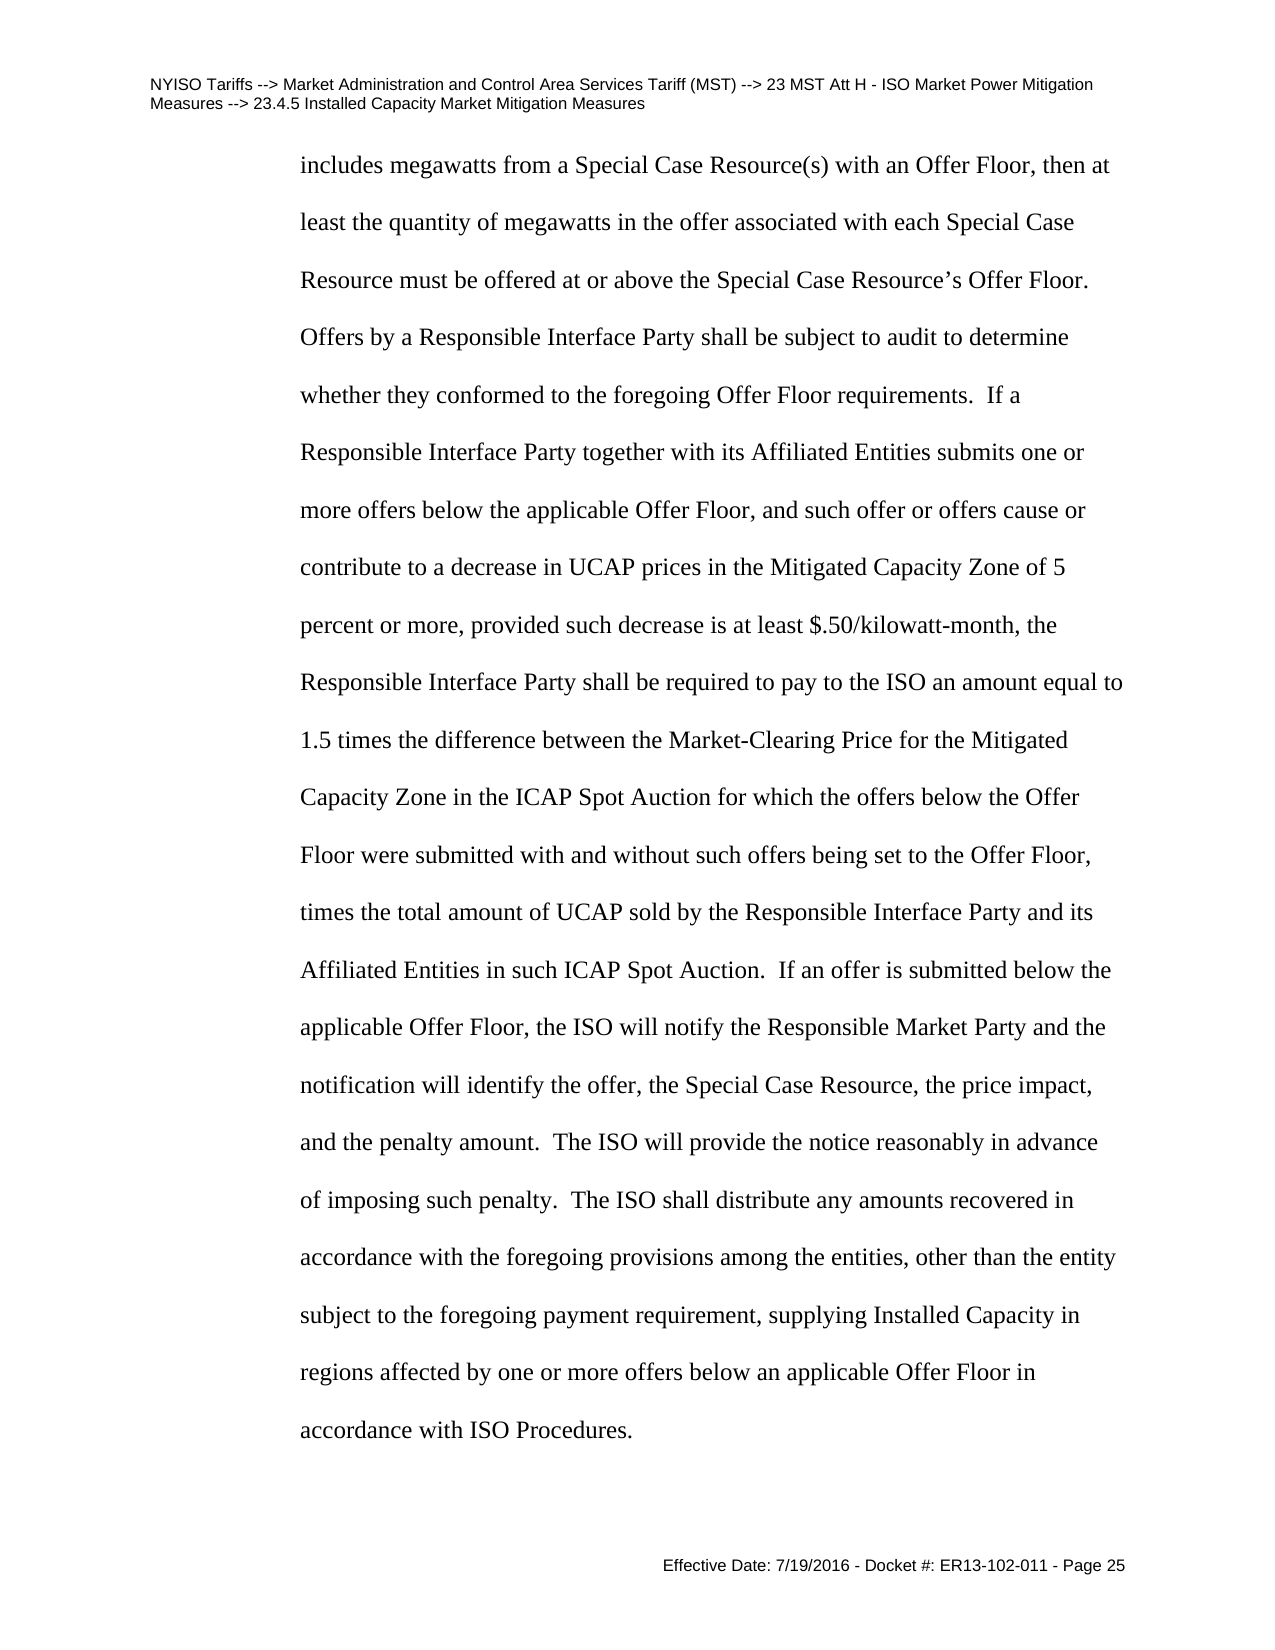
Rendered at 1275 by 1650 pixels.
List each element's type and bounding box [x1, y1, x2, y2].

text [225, 150, 1125, 1444]
